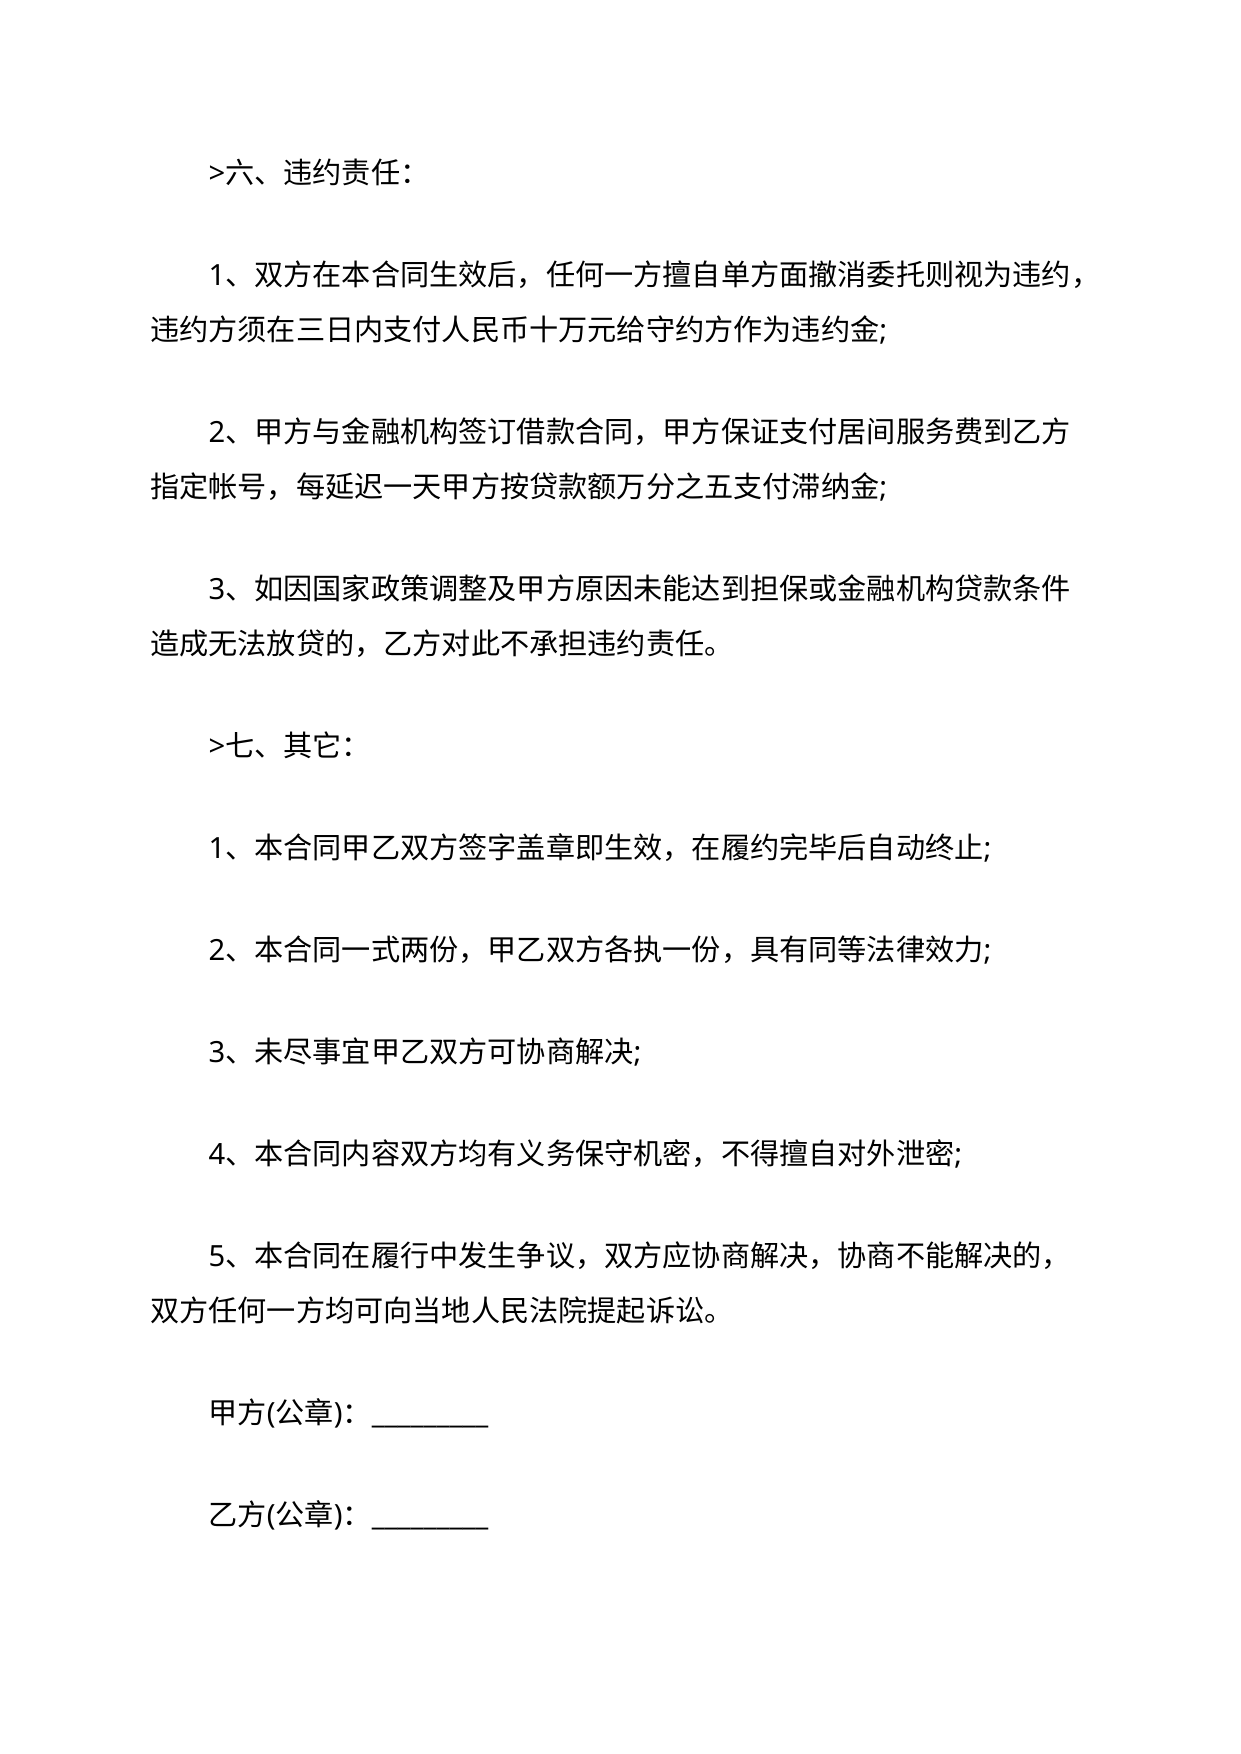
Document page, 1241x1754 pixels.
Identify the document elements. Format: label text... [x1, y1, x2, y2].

text 4、本合同内容双方均有义务保守机密，不得擅自对外泄密; [150, 1131, 1090, 1173]
text 3、未尽事宜甲乙双方可协商解决; [150, 1029, 1090, 1071]
text 乙方(公章)：_________ [150, 1491, 1090, 1534]
text 1、本合同甲乙双方签字盖章即生效，在履约完毕后自动终止; [150, 825, 1090, 867]
text 2、甲方与金融机构签订借款合同，甲方保证支付居间服务费到乙方指定帐号，每延迟一天甲方按贷款额万分之五支付滞纳金; [150, 409, 1090, 506]
text 3、如因国家政策调整及甲方原因未能达到担保或金融机构贷款条件造成无法放贷的，乙方对此不承担违约责任。 [150, 566, 1090, 663]
text >六、违约责任： [150, 150, 1090, 192]
text 2、本合同一式两份，甲乙双方各执一份，具有同等法律效力; [150, 927, 1090, 969]
text >七、其它： [150, 723, 1090, 765]
text 5、本合同在履行中发生争议，双方应协商解决，协商不能解决的，双方任何一方均可向当地人民法院提起诉讼。 [150, 1233, 1090, 1330]
text 甲方(公章)：_________ [150, 1389, 1090, 1432]
text 1、双方在本合同生效后，任何一方擅自单方面撤消委托则视为违约，违约方须在三日内支付人民币十万元给守约方作为违约金; [150, 252, 1090, 349]
